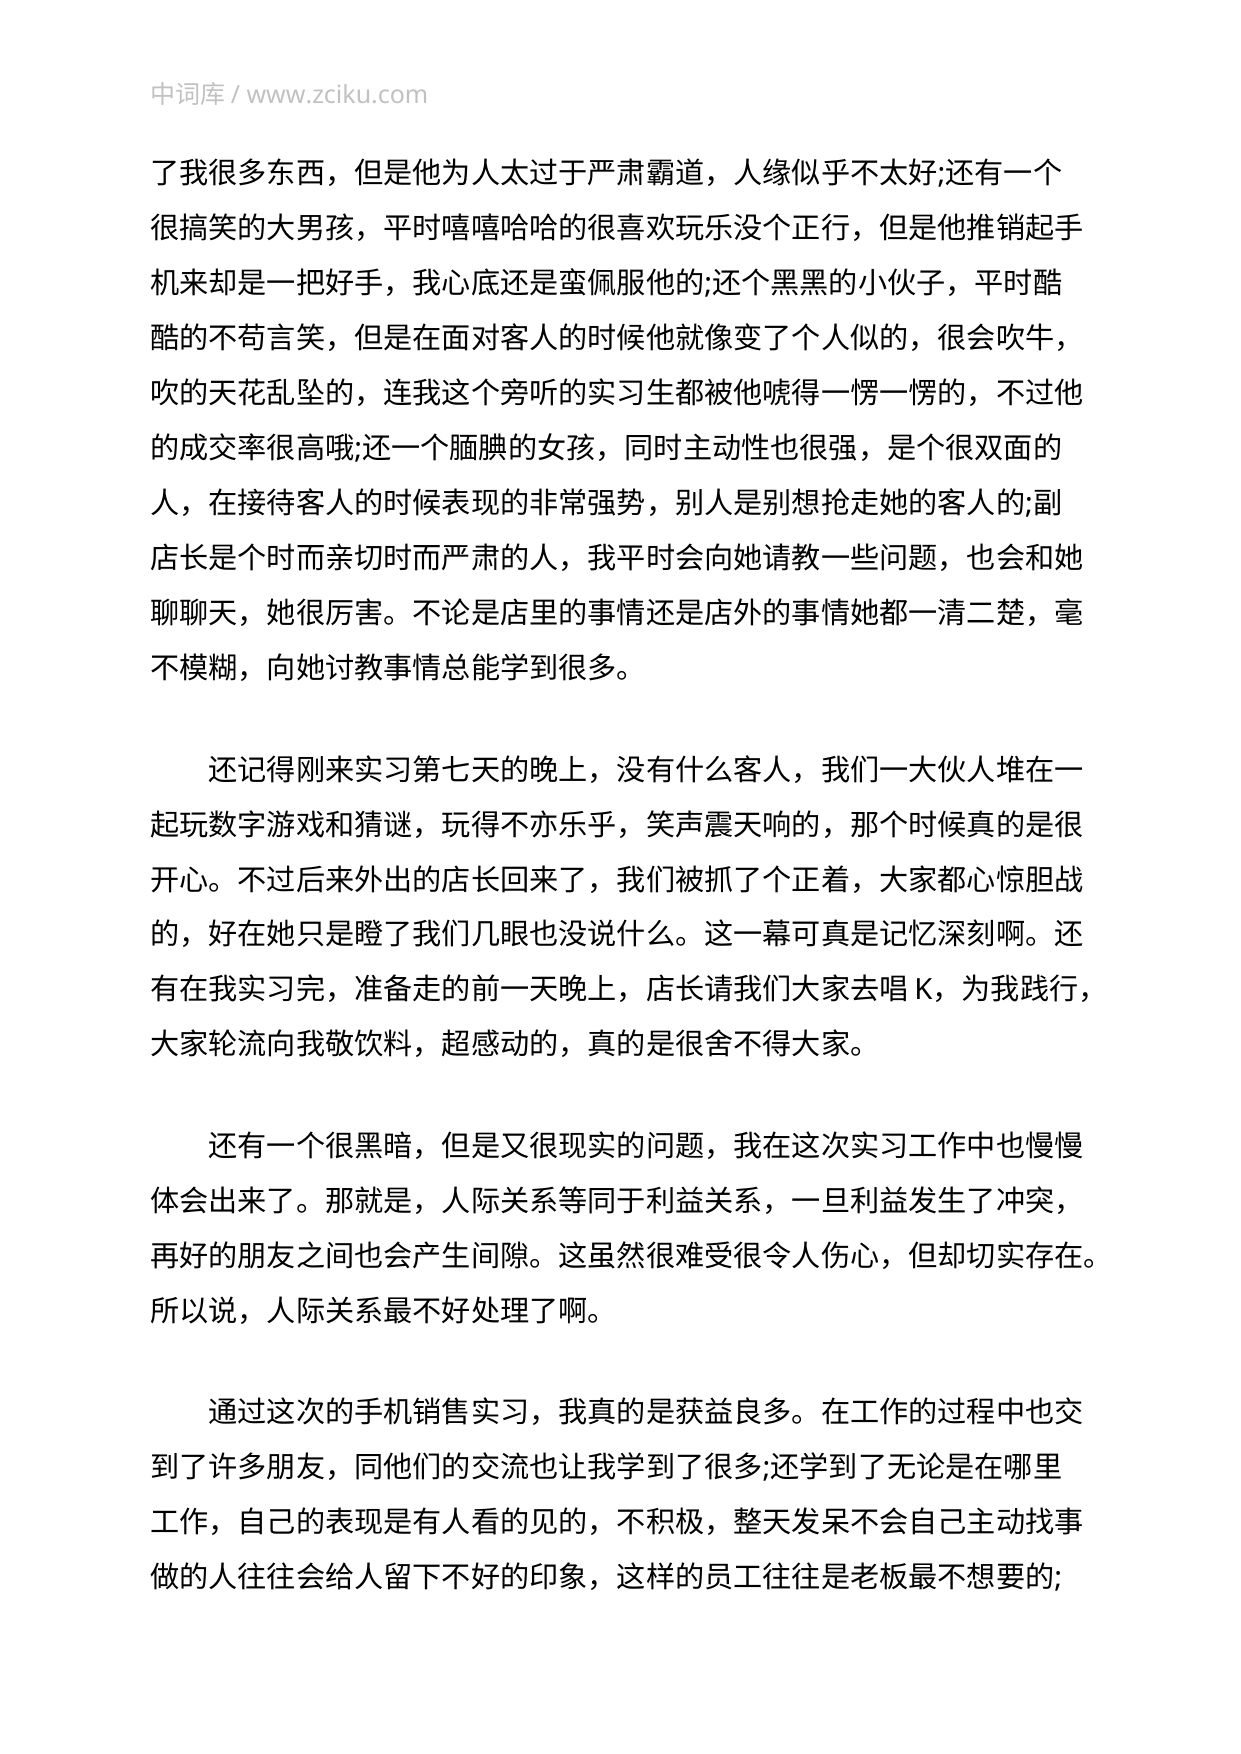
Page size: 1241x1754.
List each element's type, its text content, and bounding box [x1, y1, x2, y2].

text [150, 150, 1090, 687]
text 还有一个很黑暗，但是又很现实的问题，我在这次实习工作中也慢慢体会出来了。那就是，人际关系等同于利益关系，一旦利益发生了冲突，再好的朋友之间也会产生间隙。这虽然很难受很令人伤心，但却切实存在。所以说，人际关系最不好处理了啊。 [150, 1123, 1090, 1329]
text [150, 1389, 1090, 1596]
text 还记得刚来实习第七天的晚上，没有什么客人，我们一大伙人堆在一起玩数字游戏和猜谜，玩得不亦乐乎，笑声震天响的，那个时候真的是很开心。不过后来外出的店长回来了，我们被抓了个正着，大家都心惊胆战的，好在她只是瞪了我们几眼也没说什么。这一幕可真是记忆深刻啊。还有在我实习完，准备走的前一天晚上，店长请我们大家去唱K，为我践行，大家轮流向我敬饮料，超感动的，真的是很舍不得大家。 [150, 746, 1090, 1063]
